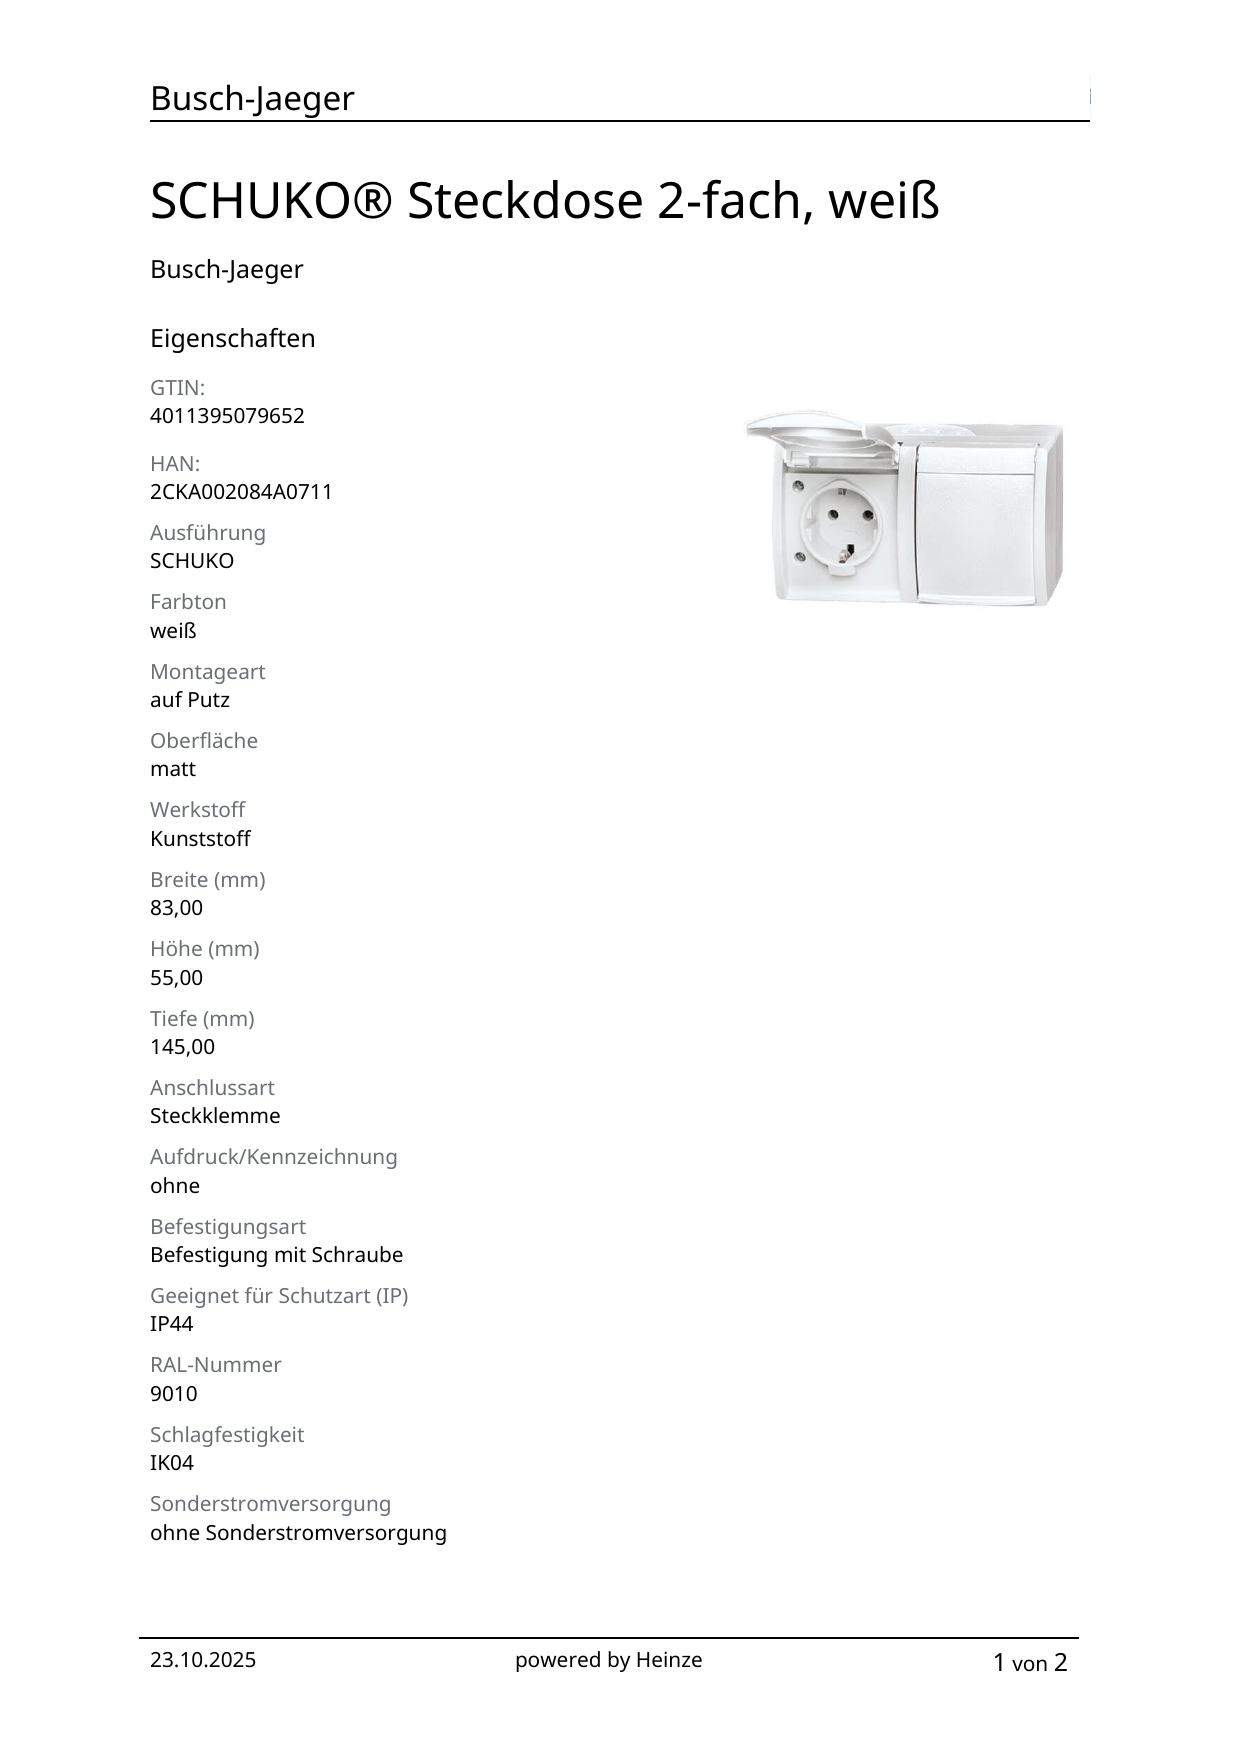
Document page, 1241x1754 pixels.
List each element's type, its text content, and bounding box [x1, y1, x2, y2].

text SCHUKO® Steckdose 2-fach, weiß [150, 165, 1090, 233]
text RAL-Nummer [150, 1351, 1090, 1379]
text 83,00 [150, 893, 1090, 922]
text 145,00 [150, 1032, 1090, 1061]
text weiß [150, 616, 715, 644]
text IK04 [150, 1448, 1090, 1477]
text Steckklemme [150, 1101, 1090, 1130]
text Tiefe (mm) [150, 1004, 1090, 1032]
text Befestigungsart [150, 1212, 1090, 1240]
text ohne [150, 1171, 1090, 1199]
text Anschlussart [150, 1073, 1090, 1101]
text Sonderstromversorgung [150, 1489, 1090, 1518]
text Kunststoff [150, 824, 1090, 852]
text Eigenschaften [150, 320, 715, 354]
text SCHUKO [150, 546, 715, 575]
text Farbton [150, 587, 715, 616]
text Oberfläche [150, 726, 1090, 754]
text 2CKA002084A0711 [150, 477, 715, 506]
text Schlagfestigkeit [150, 1420, 1090, 1448]
text matt [150, 754, 1090, 783]
text Werkstoff [150, 796, 1090, 824]
text GTIN: [150, 373, 715, 401]
text 4011395079652 [150, 401, 715, 430]
text 9010 [150, 1379, 1090, 1407]
text Geeignet für Schutzart (IP) [150, 1281, 1090, 1309]
text Breite (mm) [150, 865, 1090, 893]
text ohne Sonderstromversorgung [150, 1518, 1090, 1546]
text Befestigung mit Schraube [150, 1240, 1090, 1269]
picture [715, 320, 1091, 696]
text IP44 [150, 1309, 1090, 1338]
text HAN: [150, 449, 715, 477]
text Ausführung [150, 518, 715, 546]
text 55,00 [150, 963, 1090, 991]
text Montageart [150, 657, 715, 685]
text Aufdruck/Kennzeichnung [150, 1142, 1090, 1171]
text Höhe (mm) [150, 934, 1090, 963]
text Busch-Jaeger [150, 252, 1090, 286]
text auf Putz [150, 685, 1090, 714]
